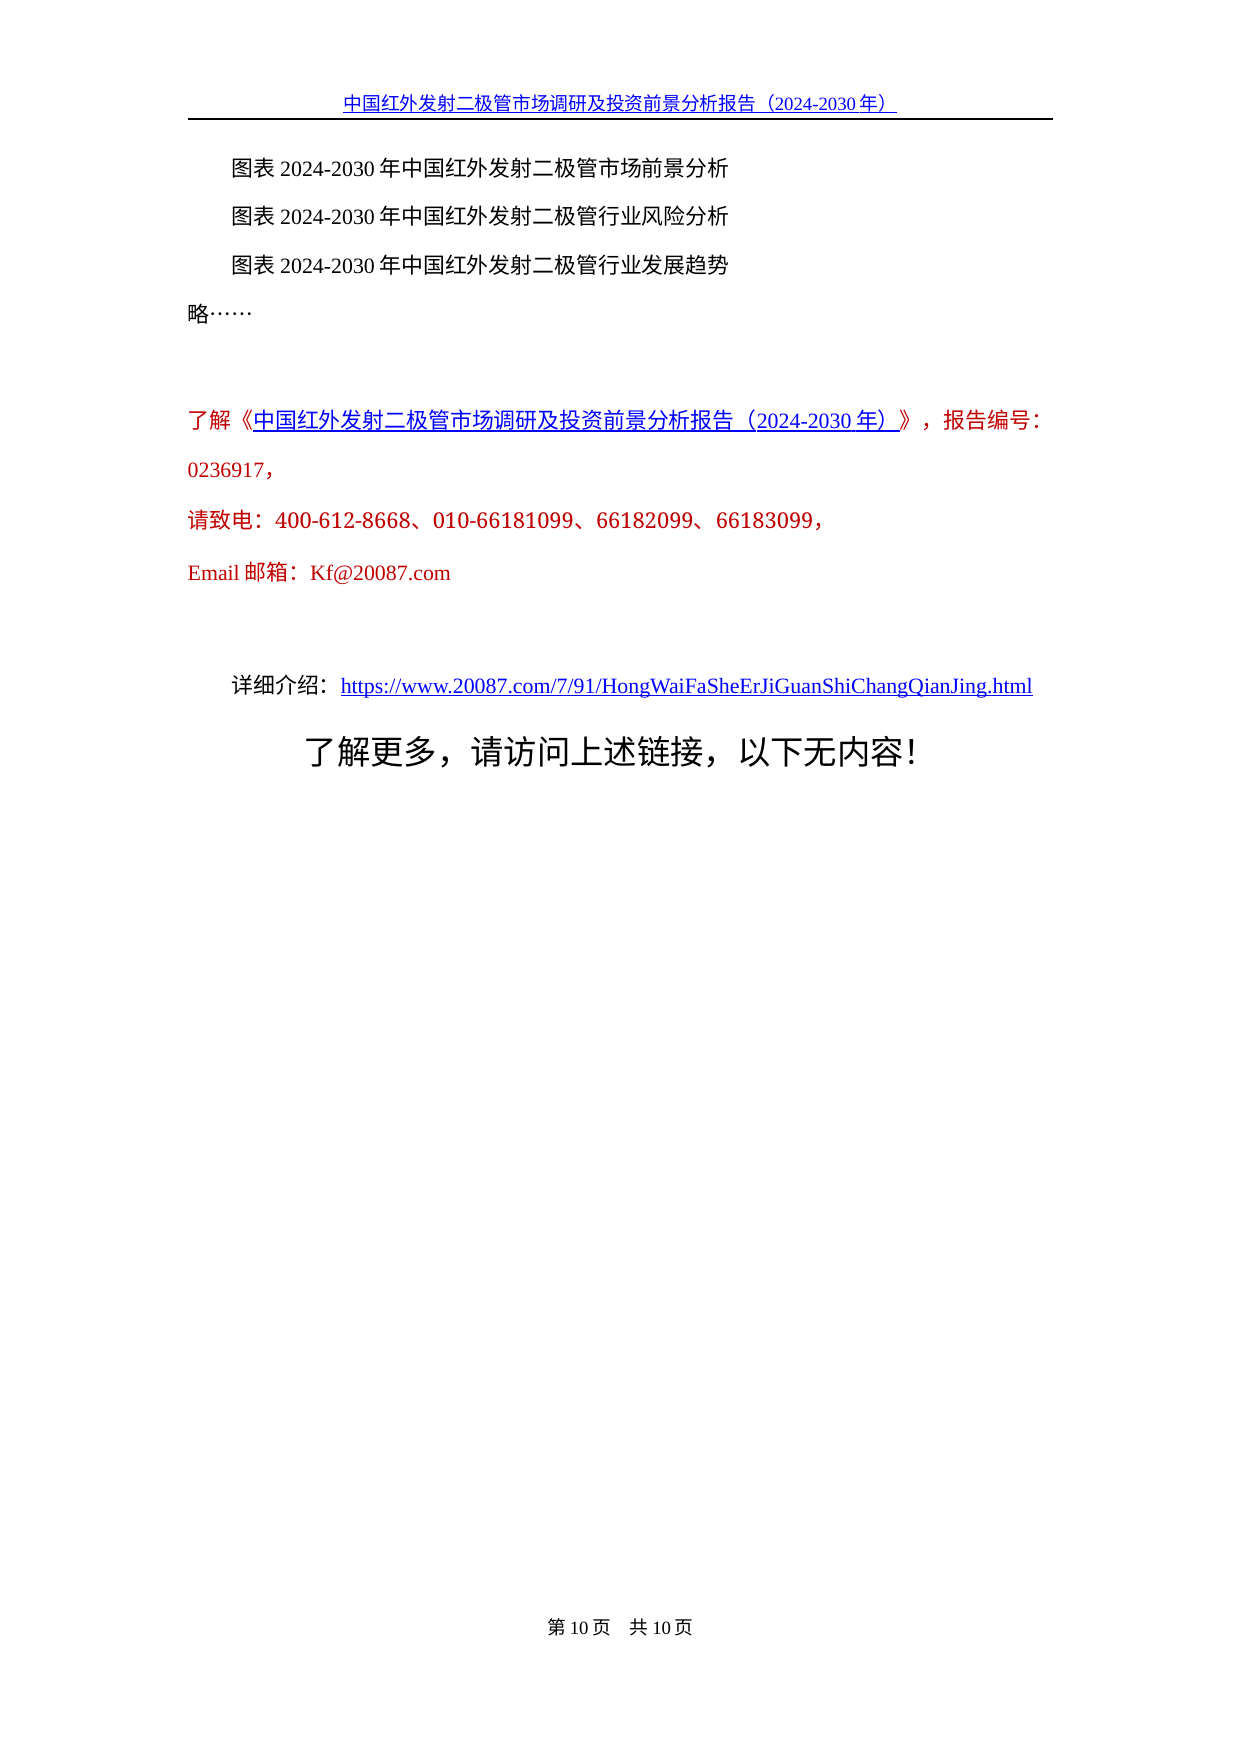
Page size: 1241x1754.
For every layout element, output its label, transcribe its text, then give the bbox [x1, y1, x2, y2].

text Email邮箱：Kf@20087.com [187, 555, 1053, 587]
text 请致电：400-612-8668、010-66181099、66182099、66183099， [187, 503, 1053, 536]
text 详细介绍：https://www.20087.com/7/91/HongWaiFaSheErJiGuanShiChangQianJing.html [187, 668, 1053, 700]
text 了解《中国红外发射二极管市场调研及投资前景分析报告（2024-2030年）》，报告编号：0236917， [187, 403, 1053, 484]
title 了解更多，请访问上述链接，以下无内容！ [187, 718, 1053, 783]
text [187, 150, 1053, 329]
